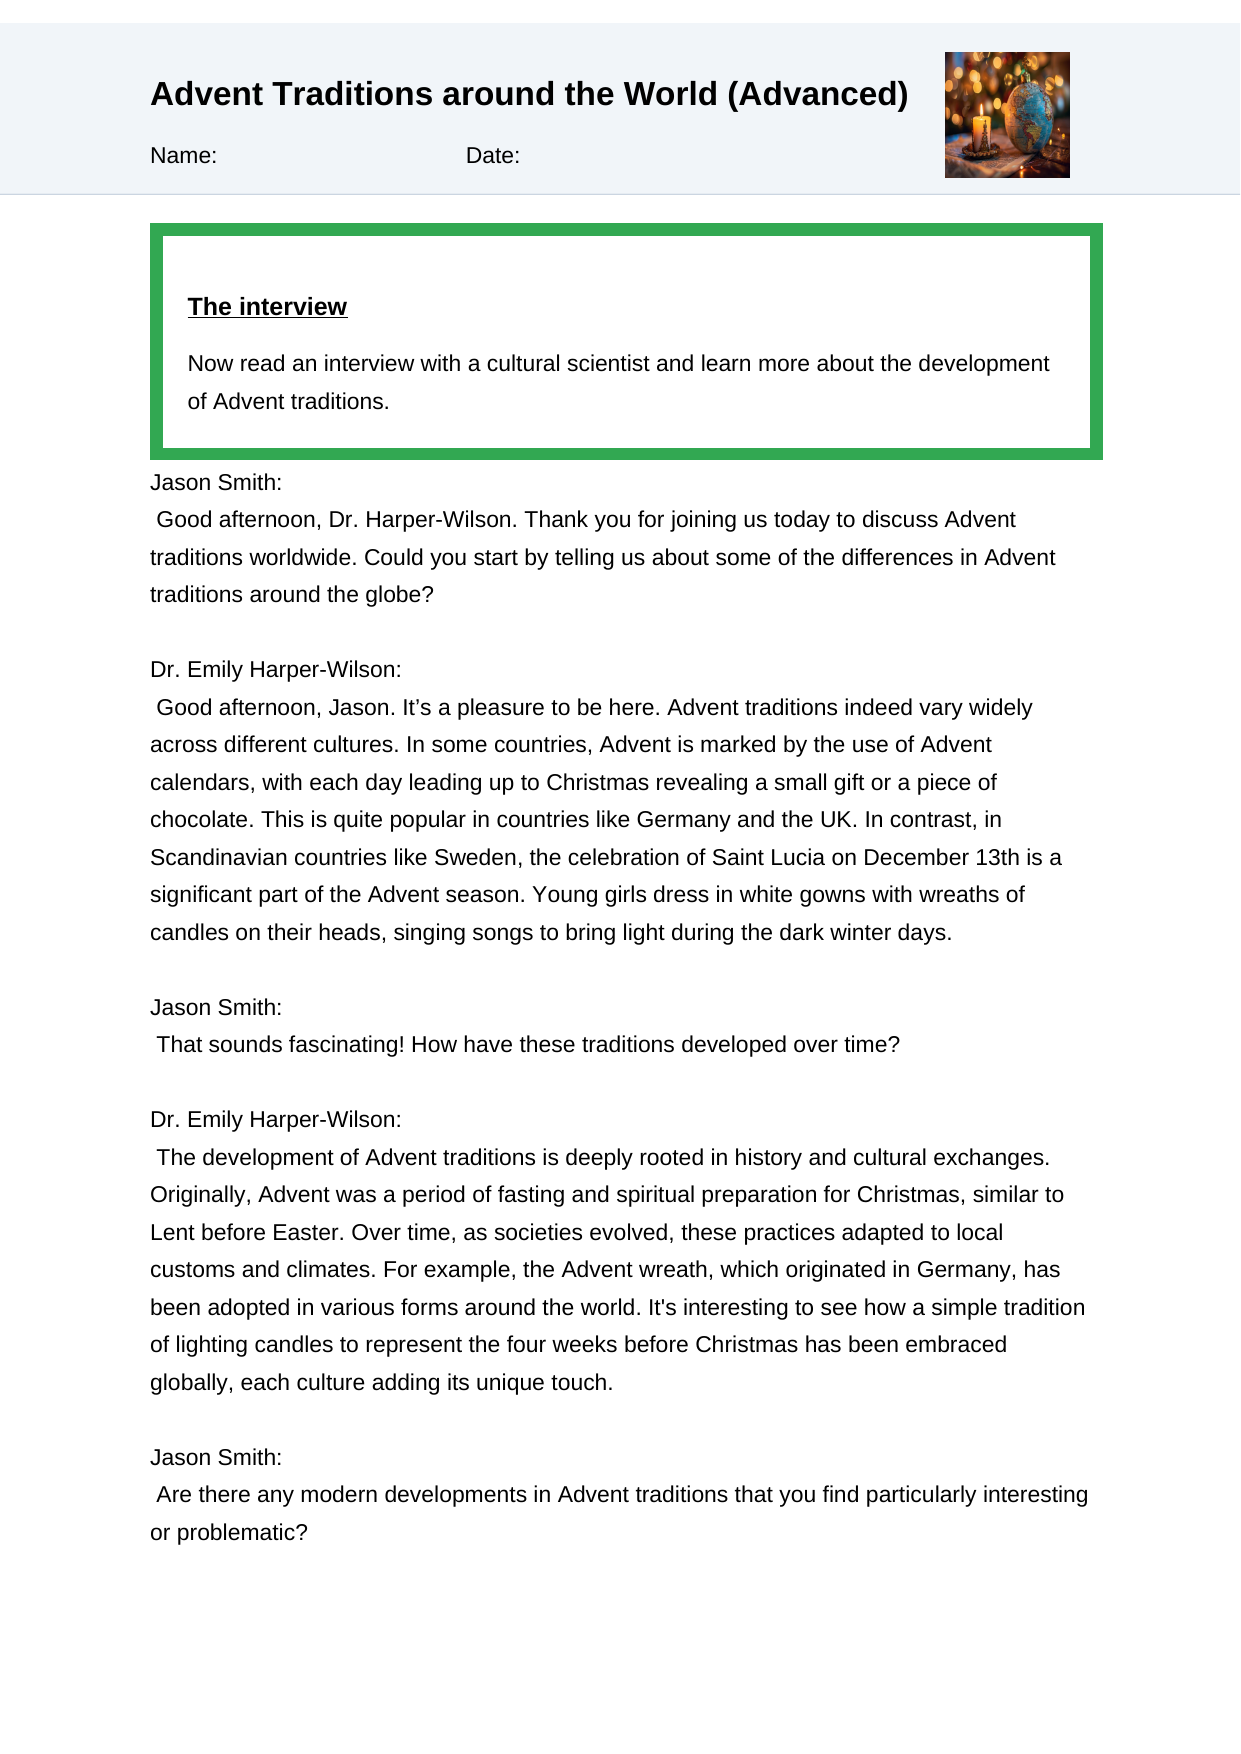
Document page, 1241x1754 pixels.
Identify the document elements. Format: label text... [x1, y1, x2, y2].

text Good afternoon, Dr. Harper-Wilson. Thank you for joining us today to discuss Advent traditions worldwide. Could you start by telling us about some of the differences in Advent traditions around the globe? [150, 498, 1090, 610]
text Dr. Emily Harper-Wilson: [150, 1098, 1090, 1135]
text Dr. Emily Harper-Wilson: [150, 648, 1090, 685]
text Jason Smith: [150, 1435, 1090, 1473]
text The development of Advent traditions is deeply rooted in history and cultural exchanges. Originally, Advent was a period of fasting and spiritual preparation for Christmas, similar to Lent before Easter. Over time, as societies evolved, these practices adapted to local customs and climates. For example, the Advent wreath, which originated in Germany, has been adopted in various forms around the world. It's interesting to see how a simple tradition of lighting candles to represent the four weeks before Christmas has been embraced globally, each culture adding its unique touch. [150, 1135, 1090, 1398]
text Jason Smith: [150, 985, 1090, 1023]
text Jason Smith: [150, 460, 1090, 498]
picture [0, 23, 1241, 195]
text That sounds fascinating! How have these traditions developed over time? [150, 1023, 1090, 1060]
text Good afternoon, Jason. It’s a pleasure to be here. Advent traditions indeed vary widely across different cultures. In some countries, Advent is marked by the use of Advent calendars, with each day leading up to Christmas revealing a small gift or a piece of chocolate. This is quite popular in countries like Germany and the UK. In contrast, in Scandinavian countries like Sweden, the celebration of Saint Lucia on December 13th is a significant part of the Advent season. Young girls dress in white gowns with wreaths of candles on their heads, singing songs to bring light during the dark winter days. [150, 685, 1090, 948]
text Are there any modern developments in Advent traditions that you find particularly interesting or problematic? [150, 1473, 1090, 1548]
table_header The interview Now read an interview with a cultural scientist and learn more about the development of Advent traditions. [163, 236, 1090, 448]
